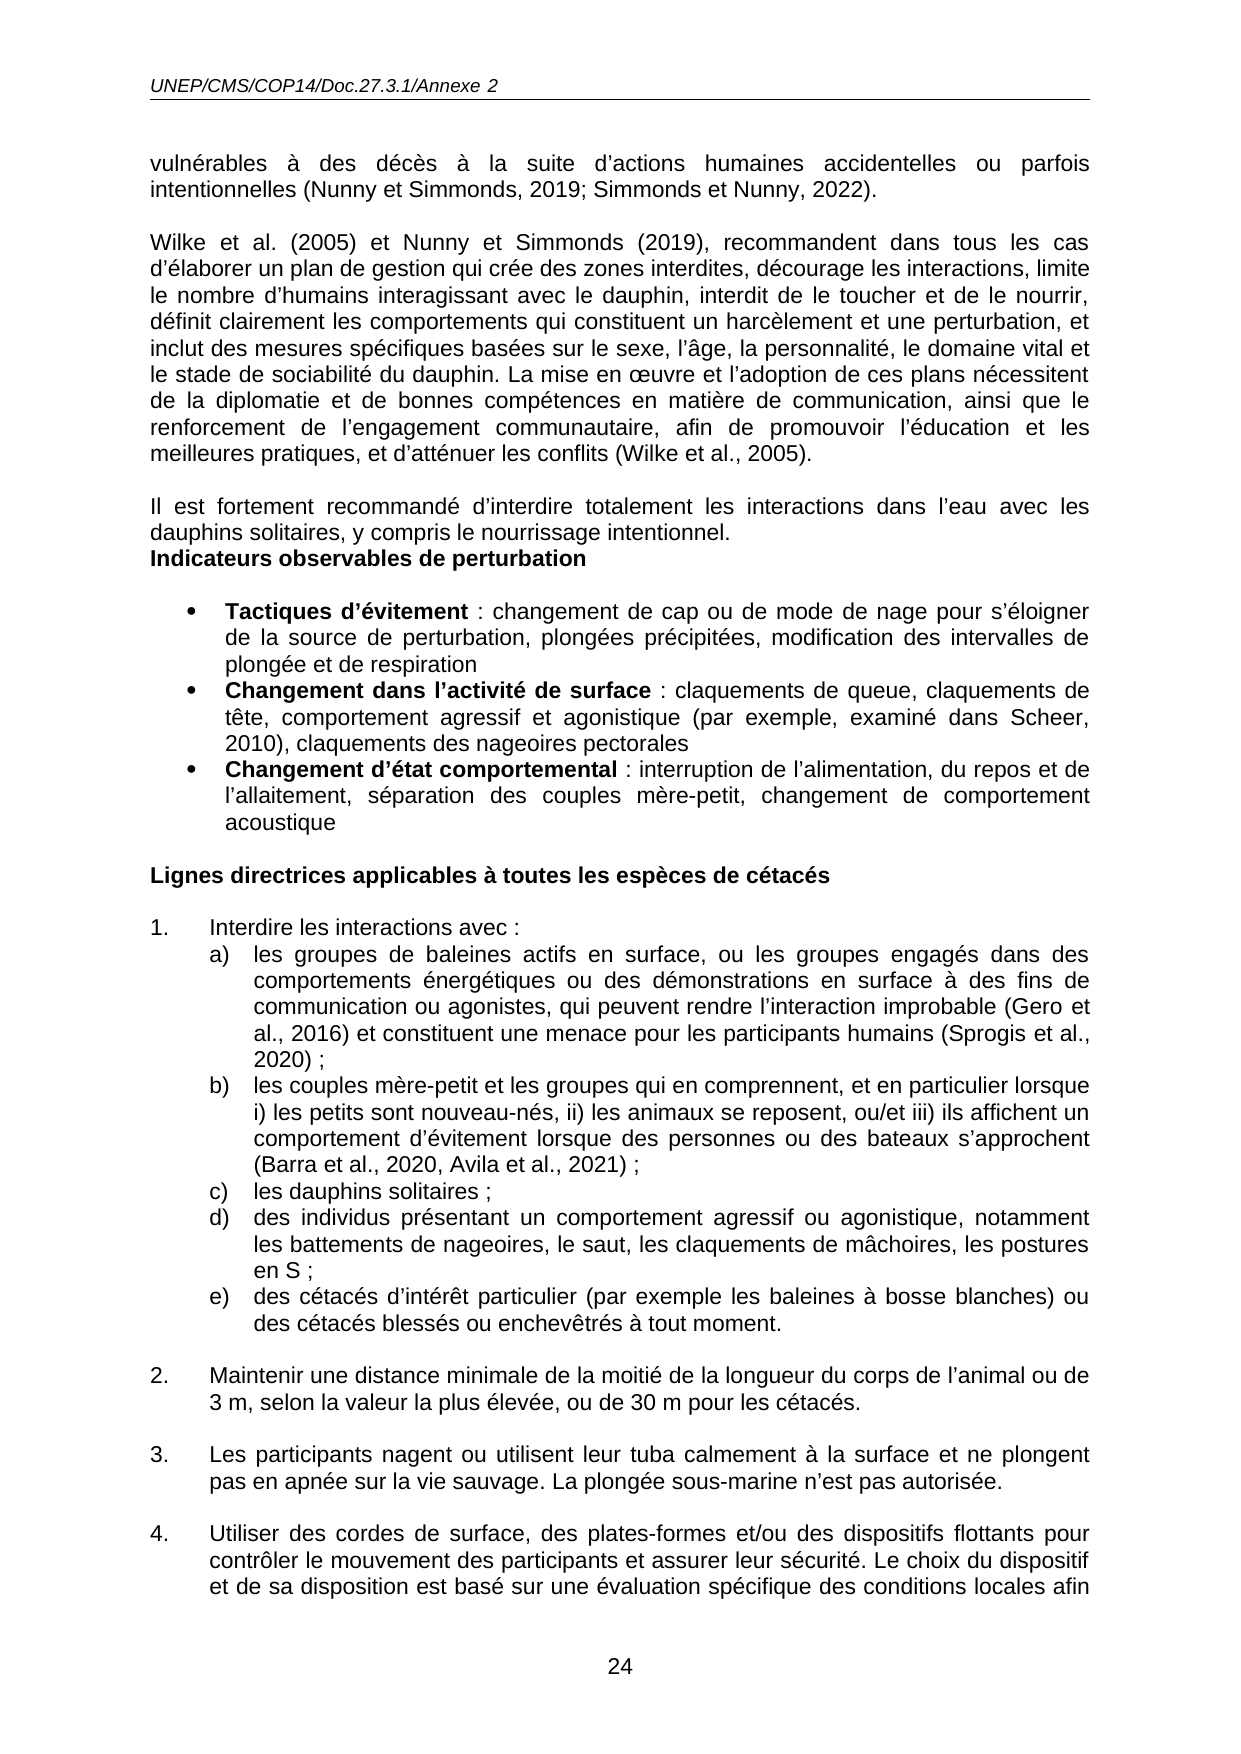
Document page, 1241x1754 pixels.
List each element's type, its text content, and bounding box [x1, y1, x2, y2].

list les couples mère-petit et les groupes qui en comprennent, et en particulier lorsque i) les petits sont nouveau-nés, ii) les animaux se reposent, ou/et iii) ils affichent un comportement d’évitement lorsque des personnes ou des bateaux s’approchent (Barra et al., 2020, Avila et al., 2021) ; [209, 1072, 1090, 1178]
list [150, 1520, 1090, 1599]
list Changement dans l’activité de surface : claquements de queue, claquements de tête, comportement agressif et agonistique (par exemple, examiné dans Scheer, 2010), claquements des nageoires pectorales [187, 677, 1090, 756]
text Indicateurs observables de perturbation [150, 545, 1090, 572]
text Wilke et al. (2005) et Nunny et Simmonds (2019), recommandent dans tous les cas d’élaborer un plan de gestion qui crée des zones interdites, décourage les interactions, limite le nombre d’humains interagissant avec le dauphin, interdit de le toucher et de le nourrir, définit clairement les comportements qui constituent un harcèlement et une perturbation, et inclut des mesures spécifiques basées sur le sexe, l’âge, la personnalité, le domaine vital et le stade de sociabilité du dauphin. La mise en œuvre et l’adoption de ces plans nécessitent de la diplomatie et de bonnes compétences en matière de communication, ainsi que le renforcement de l’engagement communautaire, afin de promouvoir l’éducation et les meilleures pratiques, et d’atténuer les conflits (Wilke et al., 2005). [150, 229, 1090, 466]
list Tactiques d’évitement : changement de cap ou de mode de nage pour s’éloigner de la source de perturbation, plongées précipitées, modification des intervalles de plongée et de respiration [187, 598, 1090, 677]
list Maintenir une distance minimale de la moitié de la longueur du corps de l’animal ou de 3 m, selon la valeur la plus élevée, ou de 30 m pour les cétacés. [150, 1362, 1090, 1415]
list les dauphins solitaires ; [209, 1178, 1090, 1204]
text Il est fortement recommandé d’interdire totalement les interactions dans l’eau avec les dauphins solitaires, y compris le nourrissage intentionnel. [150, 493, 1090, 545]
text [150, 150, 1090, 203]
text Lignes directrices applicables à toutes les espèces de cétacés [150, 862, 1090, 888]
list Interdire les interactions avec : [150, 914, 1090, 941]
list Les participants nagent ou utilisent leur tuba calmement à la surface et ne plongent pas en apnée sur la vie sauvage. La plongée sous-marine n’est pas autorisée. [150, 1441, 1090, 1494]
list Changement d’état comportemental : interruption de l’alimentation, du repos et de l’allaitement, séparation des couples mère-petit, changement de comportement acoustique [187, 756, 1090, 835]
list les groupes de baleines actifs en surface, ou les groupes engagés dans des comportements énergétiques ou des démonstrations en surface à des fins de communication ou agonistes, qui peuvent rendre l’interaction improbable (Gero et al., 2016) et constituent une menace pour les participants humains (Sprogis et al., 2020) ; [209, 941, 1090, 1072]
list des cétacés d’intérêt particulier (par exemple les baleines à bosse blanches) ou des cétacés blessés ou enchevêtrés à tout moment. [209, 1283, 1090, 1336]
list des individus présentant un comportement agressif ou agonistique, notamment les battements de nageoires, le saut, les claquements de mâchoires, les postures en S ; [209, 1204, 1090, 1283]
